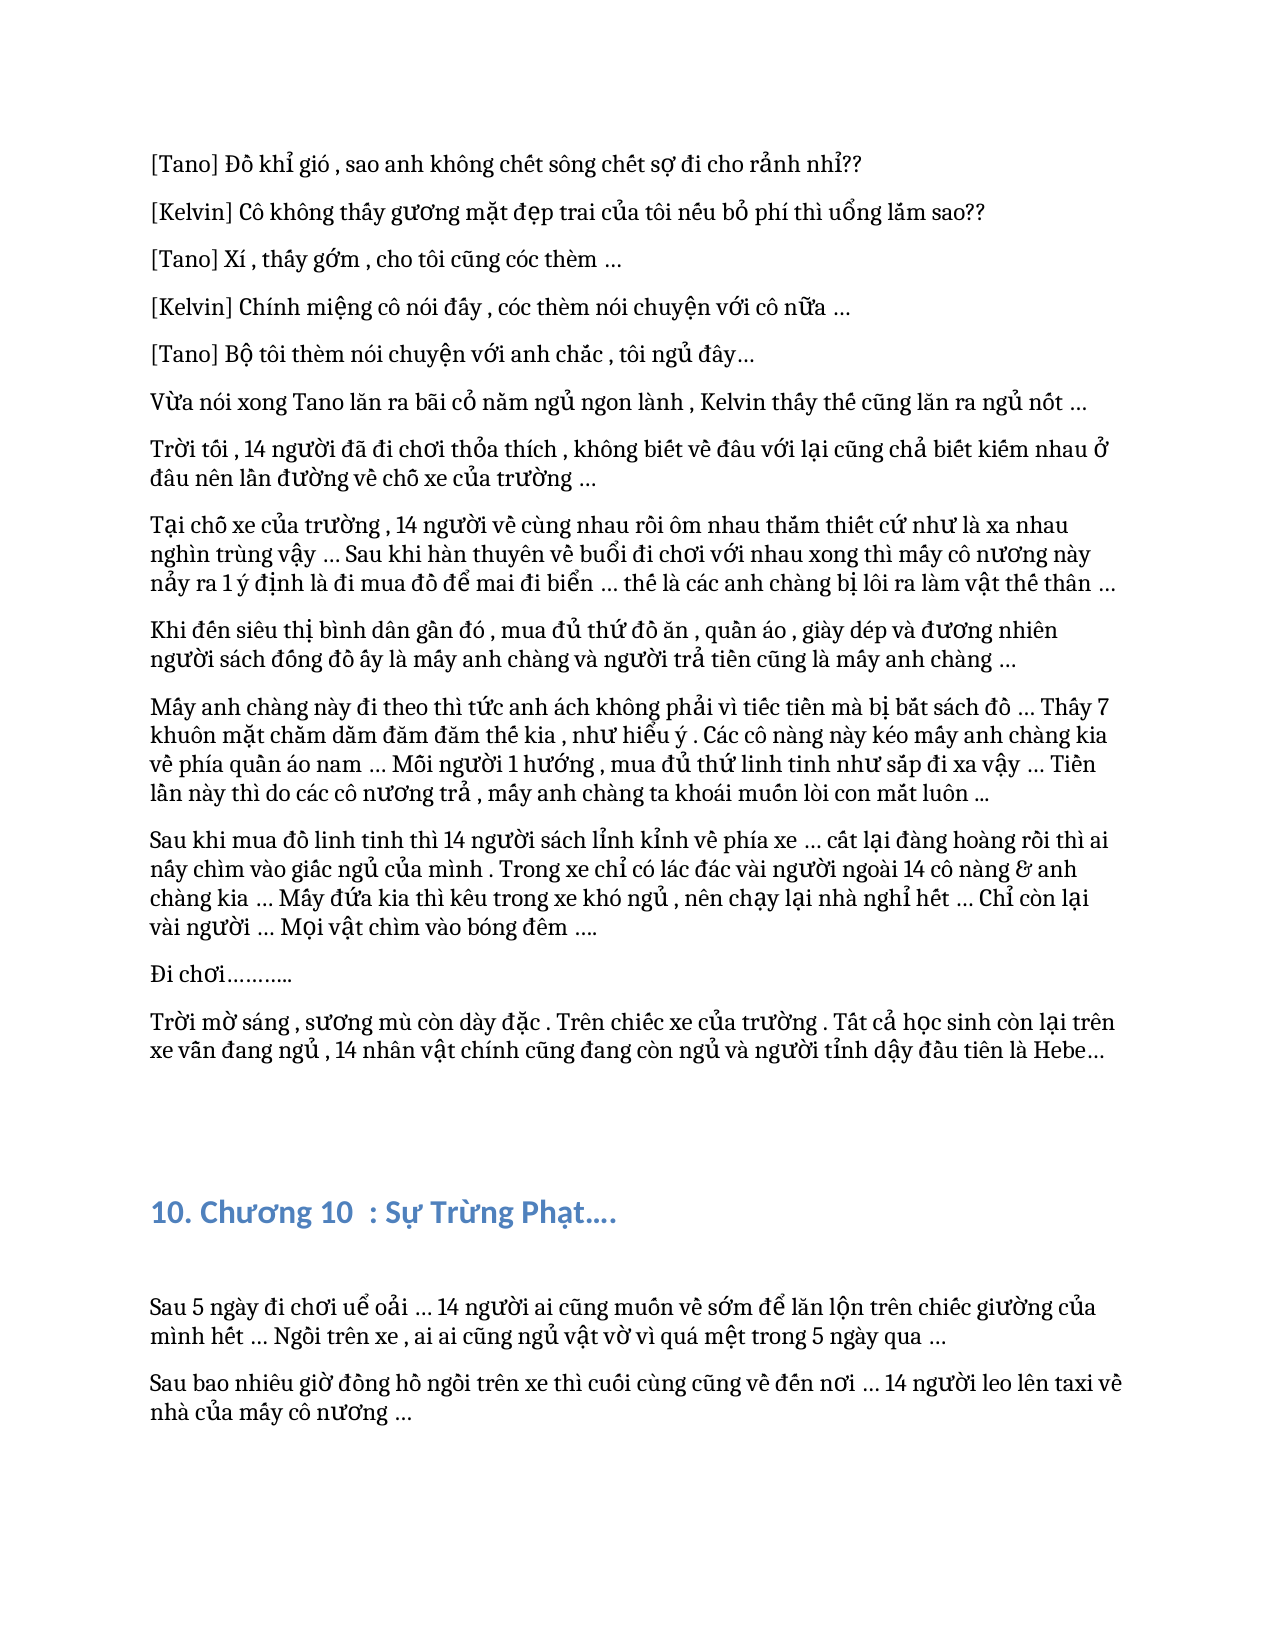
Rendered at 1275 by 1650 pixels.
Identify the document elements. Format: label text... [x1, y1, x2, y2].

text Khi đến siêu thị bình dân gần đó , mua đủ thứ đồ ăn , quần áo , giày dép và đương nhiên người sách đống đồ ấy là mấy anh chàng và người trả tiền cũng là mấy anh chàng … [150, 616, 1125, 674]
text Sau 5 ngày đi chơi uể oải … 14 người ai cũng muốn về sớm để lăn lộn trên chiếc giường của mình hết … Ngồi trên xe , ai ai cũng ngủ vật vờ vì quá mệt trong 5 ngày qua … [150, 1235, 1125, 1350]
subtitle 10. Chương 10 : Sự Trừng Phạt…. [150, 1191, 1125, 1232]
text [Tano] Xí , thấy gớm , cho tôi cũng cóc thèm … [150, 245, 1125, 274]
text Sau khi mua đồ linh tinh thì 14 người sách lỉnh kỉnh về phía xe … cất lại đàng hoàng rồi thì ai nấy chìm vào giấc ngủ của mình . Trong xe chỉ có lác đác vài người ngoài 14 cô nàng & anh chàng kia … Mấy đứa kia thì kêu trong xe khó ngủ , nên chạy lại nhà nghỉ hết … Chỉ còn lại vài người … Mọi vật chìm vào bóng đêm …. [150, 826, 1125, 941]
text Mấy anh chàng này đi theo thì tức anh ách không phải vì tiếc tiền mà bị bắt sách đồ … Thấy 7 khuôn mặt chằm dằm đăm đăm thế kia , như hiểu ý . Các cô nàng này kéo mấy anh chàng kia về phía quần áo nam … Mỗi người 1 hướng , mua đủ thứ linh tinh như sắp đi xa vậy … Tiền lần này thì do các cô nương trả , mấy anh chàng ta khoái muốn lòi con mắt luôn ... [150, 692, 1125, 807]
text [Kelvin] Cô không thấy gương mặt đẹp trai của tôi nếu bỏ phí thì uổng lắm sao?? [150, 197, 1125, 226]
text [Tano] Bộ tôi thèm nói chuyện với anh chắc , tôi ngủ đây… [150, 340, 1125, 369]
text Trời tối , 14 người đã đi chơi thỏa thích , không biết về đâu với lại cũng chả biết kiếm nhau ở đâu nên lần đường về chỗ xe của trường … [150, 435, 1125, 492]
text Đi chơi……….. [150, 960, 1125, 989]
text [Tano] Đồ khỉ gió , sao anh không chết sông chết sợ đi cho rảnh nhỉ?? [150, 150, 1125, 179]
text Tại chỗ xe của trường , 14 người về cùng nhau rồi ôm nhau thắm thiết cứ như là xa nhau nghìn trùng vậy … Sau khi hàn thuyên về buổi đi chơi với nhau xong thì mấy cô nương này nảy ra 1 ý định là đi mua đồ để mai đi biển … thế là các anh chàng bị lôi ra làm vật thế thân … [150, 511, 1125, 597]
text Vừa nói xong Tano lăn ra bãi cỏ nằm ngủ ngon lành , Kelvin thấy thế cũng lăn ra ngủ nốt … [150, 387, 1125, 416]
text Sau bao nhiêu giờ đồng hồ ngồi trên xe thì cuối cùng cũng về đến nơi … 14 người leo lên taxi về nhà của mấy cô nương … [150, 1369, 1125, 1427]
text [Kelvin] Chính miệng cô nói đấy , cóc thèm nói chuyện với cô nữa … [150, 292, 1125, 321]
text Trời mờ sáng , sương mù còn dày đặc . Trên chiếc xe của trường . Tất cả học sinh còn lại trên xe vẫn đang ngủ , 14 nhân vật chính cũng đang còn ngủ và người tỉnh dậy đầu tiên là Hebe… [150, 1007, 1125, 1065]
